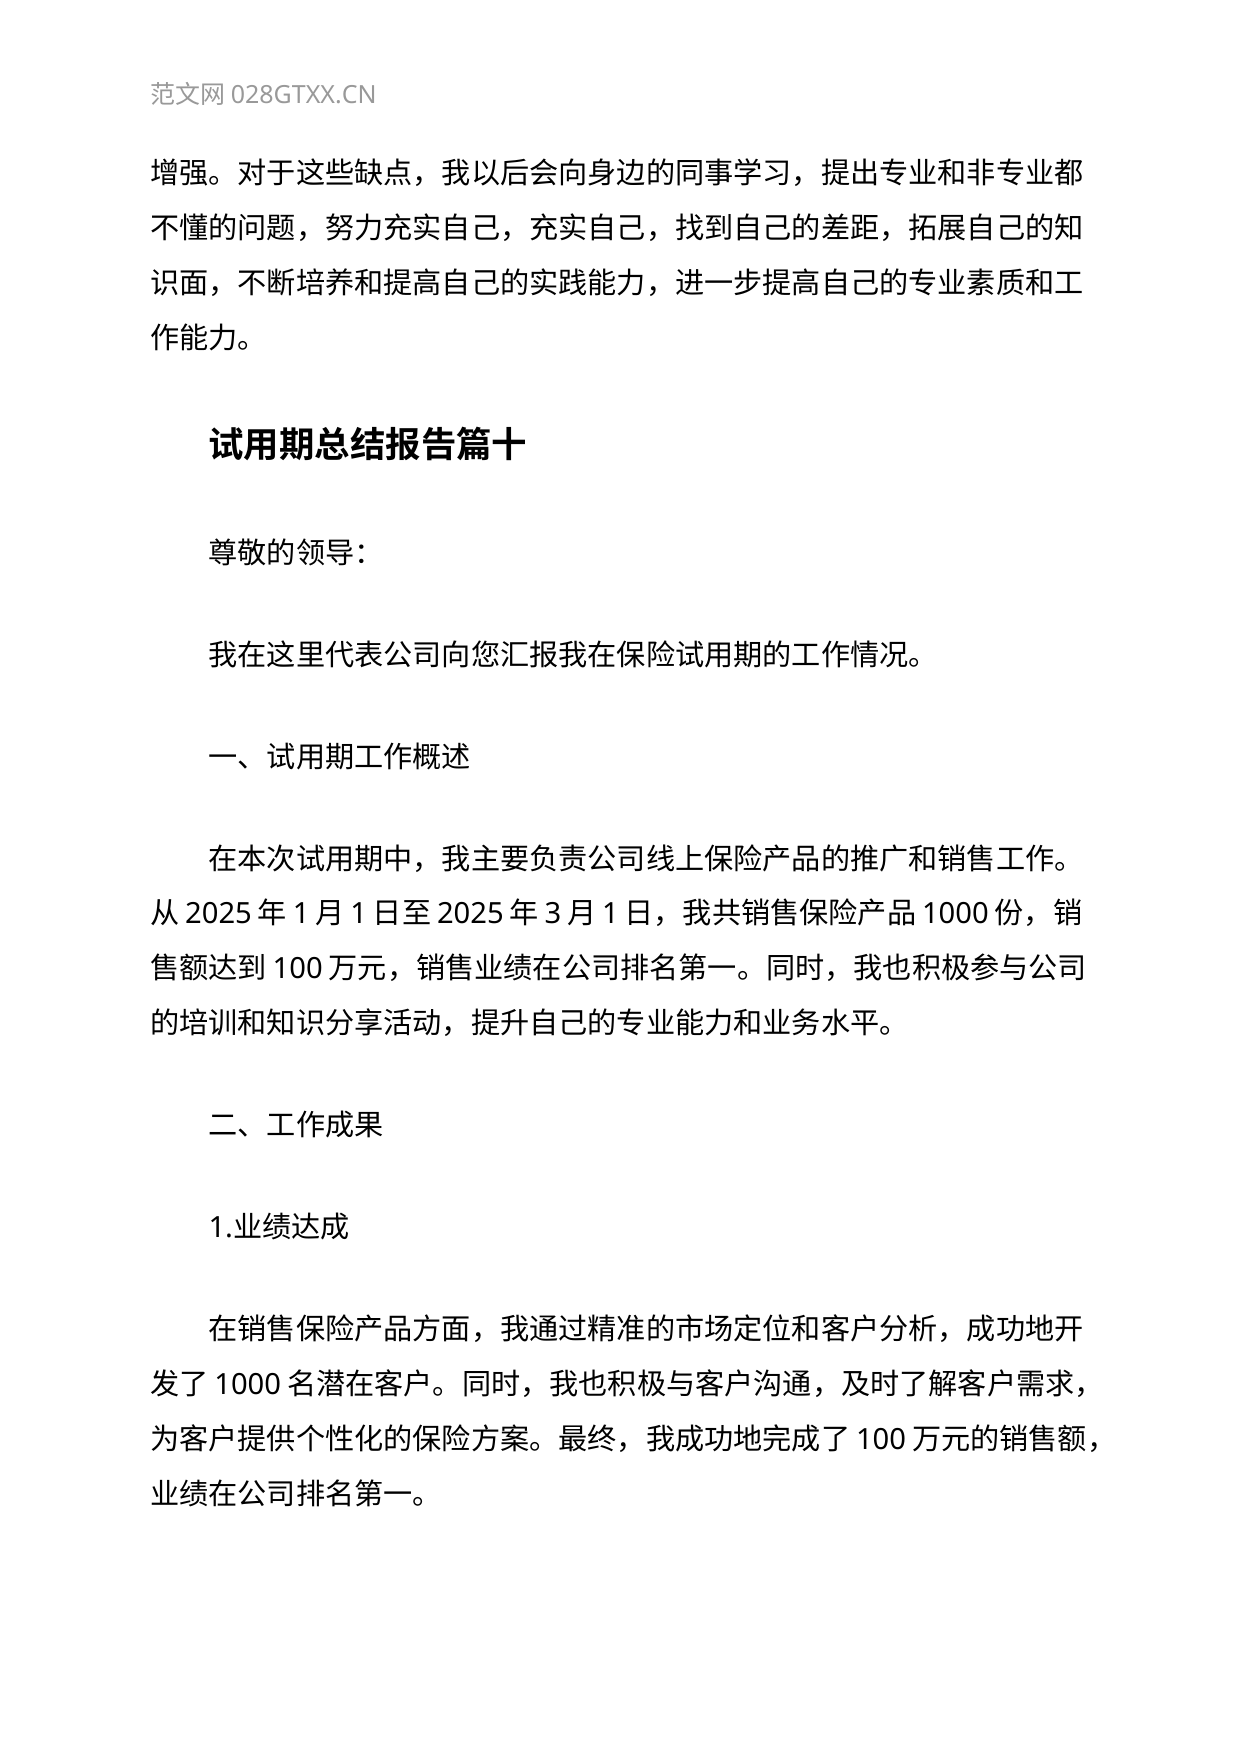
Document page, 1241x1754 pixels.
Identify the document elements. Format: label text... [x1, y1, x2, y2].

text 尊敬的领导： [150, 530, 1090, 572]
text 我在这里代表公司向您汇报我在保险试用期的工作情况。 [150, 632, 1090, 674]
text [150, 150, 1090, 357]
text 1.业绩达成 [150, 1204, 1090, 1246]
text 在销售保险产品方面，我通过精准的市场定位和客户分析，成功地开发了1000名潜在客户。同时，我也积极与客户沟通，及时了解客户需求，为客户提供个性化的保险方案。最终，我成功地完成了100万元的销售额，业绩在公司排名第一。 [150, 1306, 1090, 1513]
text 二、工作成果 [150, 1102, 1090, 1144]
text 试用期总结报告篇十 [150, 416, 1090, 468]
text 在本次试用期中，我主要负责公司线上保险产品的推广和销售工作。从2025年1月1日至2025年3月1日，我共销售保险产品1000份，销售额达到100万元，销售业绩在公司排名第一。同时，我也积极参与公司的培训和知识分享活动，提升自己的专业能力和业务水平。 [150, 835, 1090, 1042]
text 一、试用期工作概述 [150, 733, 1090, 776]
